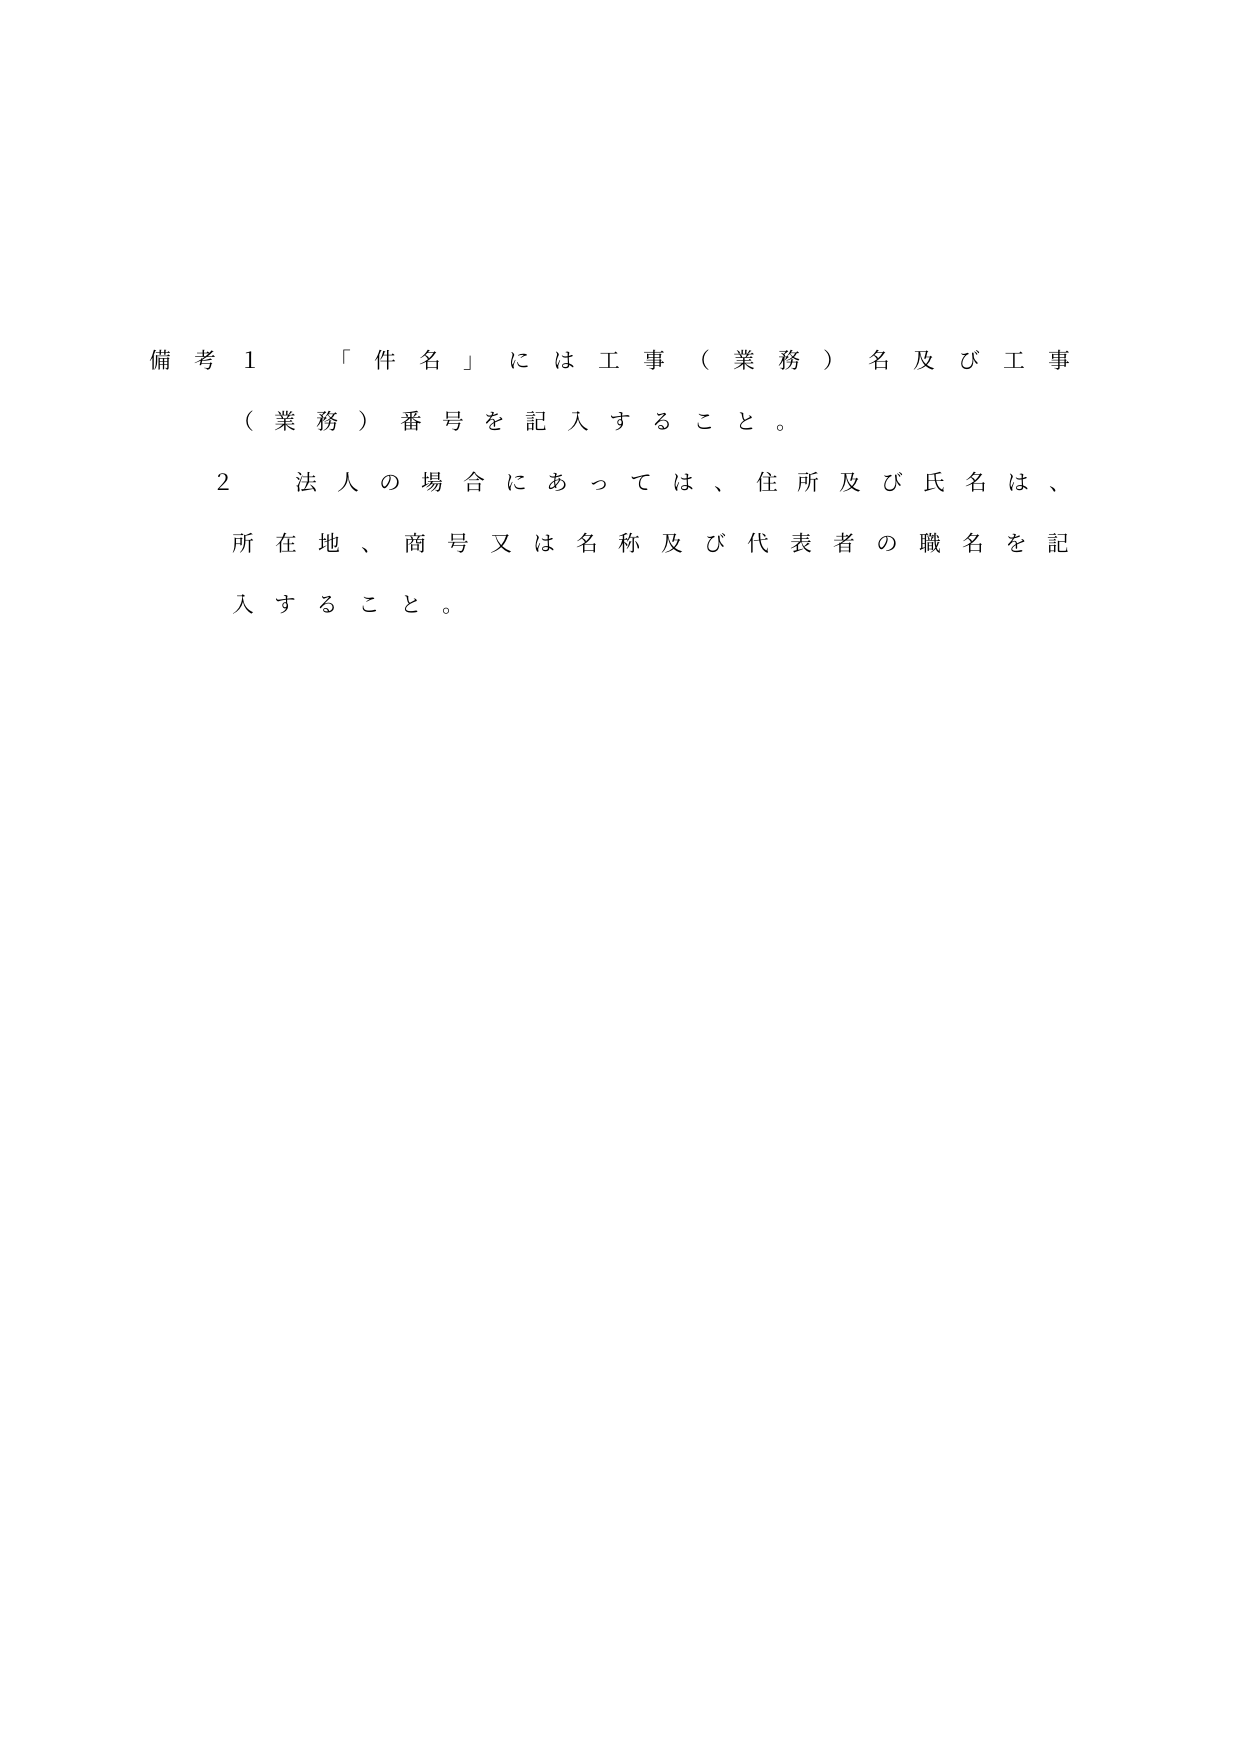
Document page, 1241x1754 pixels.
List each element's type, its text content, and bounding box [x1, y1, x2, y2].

text ２ 法人の場合にあっては、住所及び氏名は、所在地、商号又は名称及び代表者の職名を記入すること。 [197, 451, 1091, 633]
text 備考１ 「件名」には工事（業務）名及び工事（業務）番号を記入すること。 [149, 329, 1091, 451]
